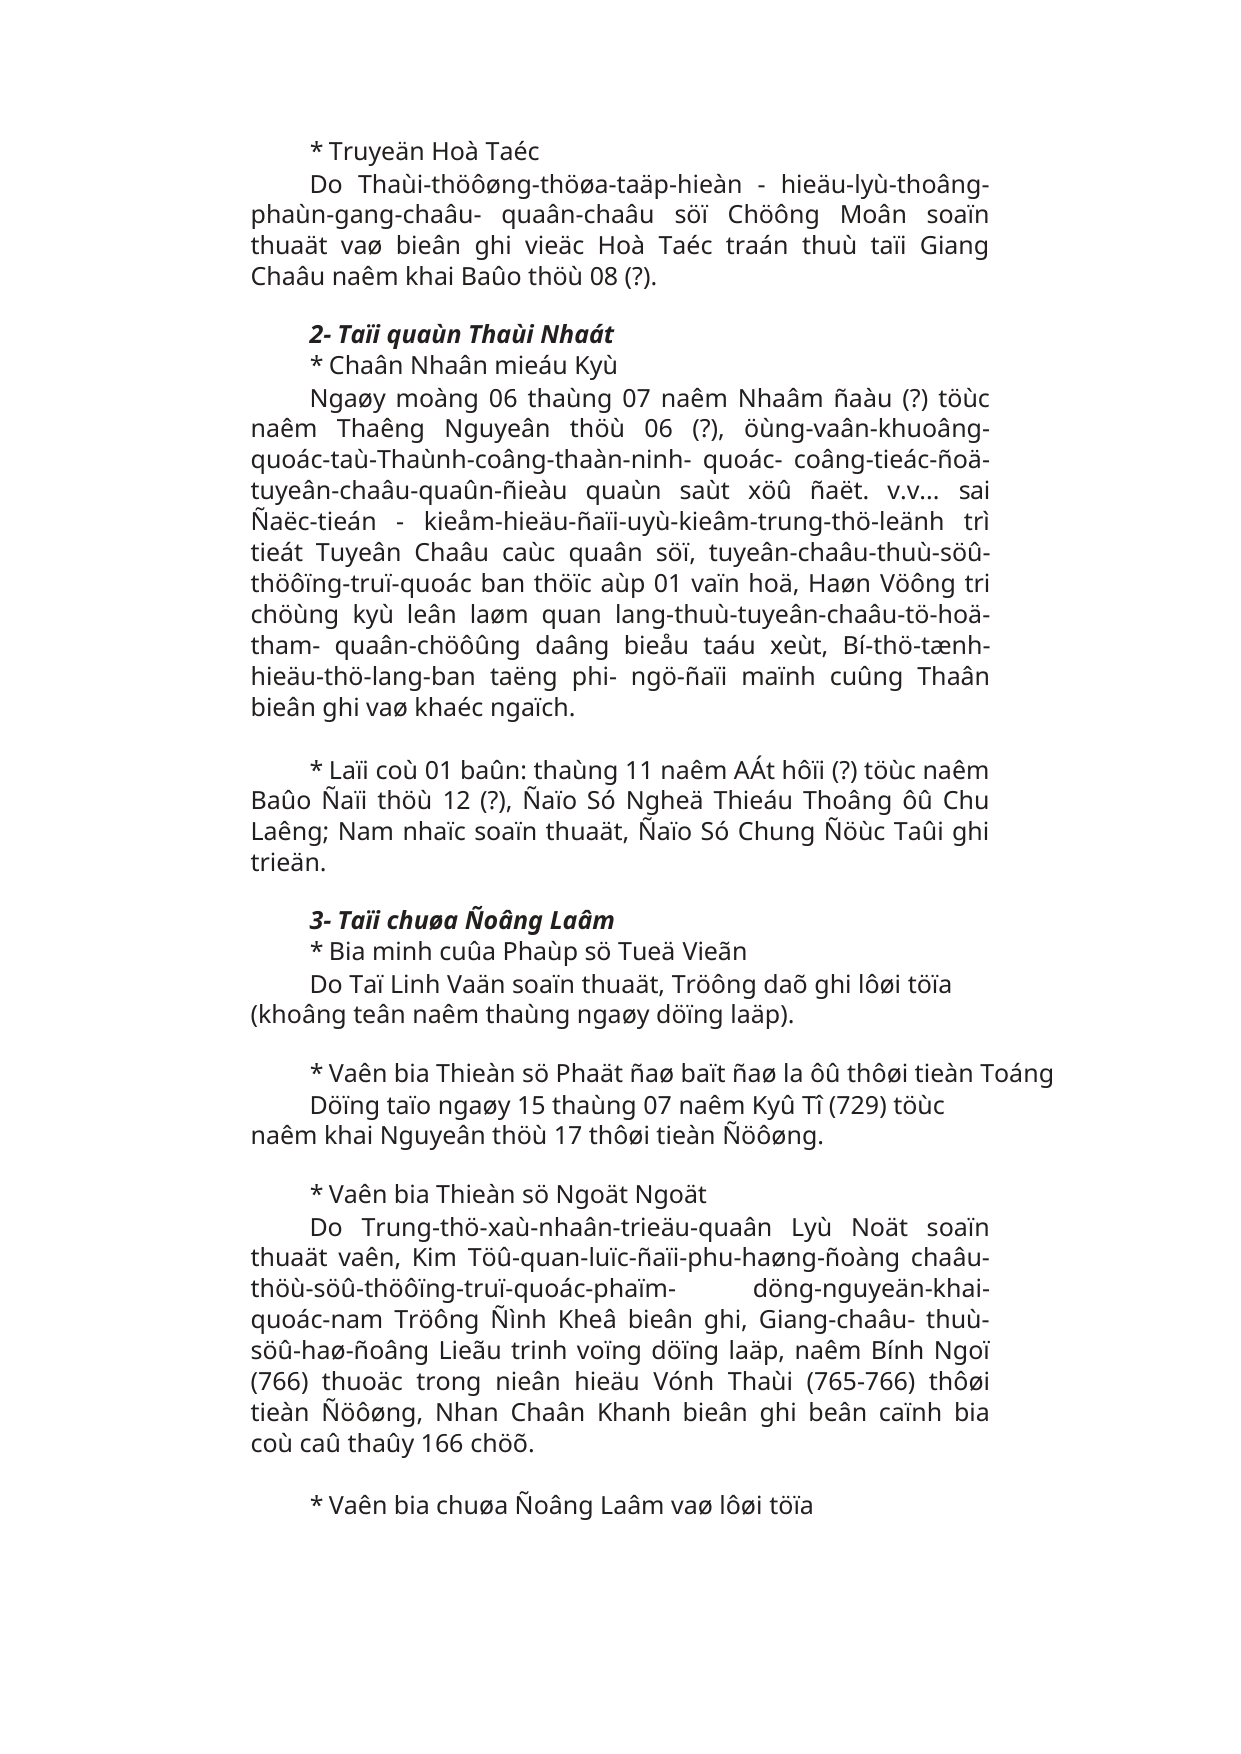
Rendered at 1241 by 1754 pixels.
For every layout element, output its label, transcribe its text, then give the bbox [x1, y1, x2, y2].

list Truyeän Hoà Taéc [309, 134, 1092, 167]
text Ngaøy moàng 06 thaùng 07 naêm Nhaâm ñaàu (?) töùc naêm Thaêng Nguyeân thöù 06 (?), öùng-vaân-khuoâng-quoác-taù-Thaùnh-coâng-thaàn-ninh- quoác- coâng-tieác-ñoä-tuyeân-chaâu-quaûn-ñieàu quaùn saùt xöû ñaët. v.v... sai Ñaëc-tieán - kieåm-hieäu-ñaïi-uyù-kieâm-trung-thö-leänh trì tieát Tuyeân Chaâu caùc quaân söï, tuyeân-chaâu-thuù-söû-thöôïng-truï-quoác ban thöïc aùp 01 vaïn hoä, Haøn Vöông tri chöùng kyù leân laøm quan lang-thuù-tuyeân-chaâu-tö-hoä-tham- quaân-chöôûng daâng bieåu taáu xeùt, Bí-thö-tænh-hieäu-thö-lang-ban taëng phi- ngö-ñaïi maïnh cuûng Thaân bieân ghi vaø khaéc ngaïch. [250, 382, 990, 724]
list Bia minh cuûa Phaùp sö Tueä Vieãn [309, 936, 1092, 967]
subtitle Taïi quaùn Thaùi Nhaát [309, 318, 1092, 349]
list Vaên bia chuøa Ñoâng Laâm vaø lôøi töïa [309, 1488, 1092, 1522]
text Do Taï Linh Vaän soaïn thuaät, Tröông daõ ghi lôøi töïa (khoâng teân naêm thaùng ngaøy döïng laäp). [250, 968, 999, 1030]
text Do Thaùi-thöôøng-thöøa-taäp-hieàn - hieäu-lyù-thoâng-phaùn-gang-chaâu- quaân-chaâu söï Chöông Moân soaïn thuaät vaø bieân ghi vieäc Hoà Taéc traán thuù taïi Giang Chaâu naêm khai Baûo thöù 08 (?). [250, 168, 990, 292]
subtitle Taïi chuøa Ñoâng Laâm [309, 904, 1092, 936]
list Vaên bia Thieàn sö Ngoät Ngoät [309, 1178, 1092, 1210]
list Chaân Nhaân mieáu Kyù [309, 349, 1092, 381]
list Vaên bia Thieàn sö Phaät ñaø baït ñaø la ôû thôøi tieàn Toáng [309, 1056, 1092, 1088]
text Döïng taïo ngaøy 15 thaùng 07 naêm Kyû Tî (729) töùc naêm khai Nguyeân thöù 17 thôøi tieàn Ñöôøng. [250, 1090, 991, 1152]
text Do Trung-thö-xaù-nhaân-trieäu-quaân Lyù Noät soaïn thuaät vaên, Kim Töû-quan-luïc-ñaïi-phu-haøng-ñoàng chaâu-thöù-söû-thöôïng-truï-quoác-phaïm- döng-nguyeän-khai-quoác-nam Tröông Ñình Kheâ bieân ghi, Giang-chaâu- thuù-söû-haø-ñoâng Lieãu trinh voïng döïng laäp, naêm Bính Ngoï (766) thuoäc trong nieân hieäu Vónh Thaùi (765-766) thôøi tieàn Ñöôøng, Nhan Chaân Khanh bieân ghi beân caïnh bia coù caû thaûy 166 chöõ. [250, 1212, 990, 1460]
list Laïi coù 01 baûn: thaùng 11 naêm AÁt hôïi (?) töùc naêm Baûo Ñaïi thöù 12 (?), Ñaïo Só Ngheä Thieáu Thoâng ôû Chu Laêng; Nam nhaïc soaïn thuaät, Ñaïo Só Chung Ñöùc Taûi ghi trieän. [250, 754, 990, 878]
